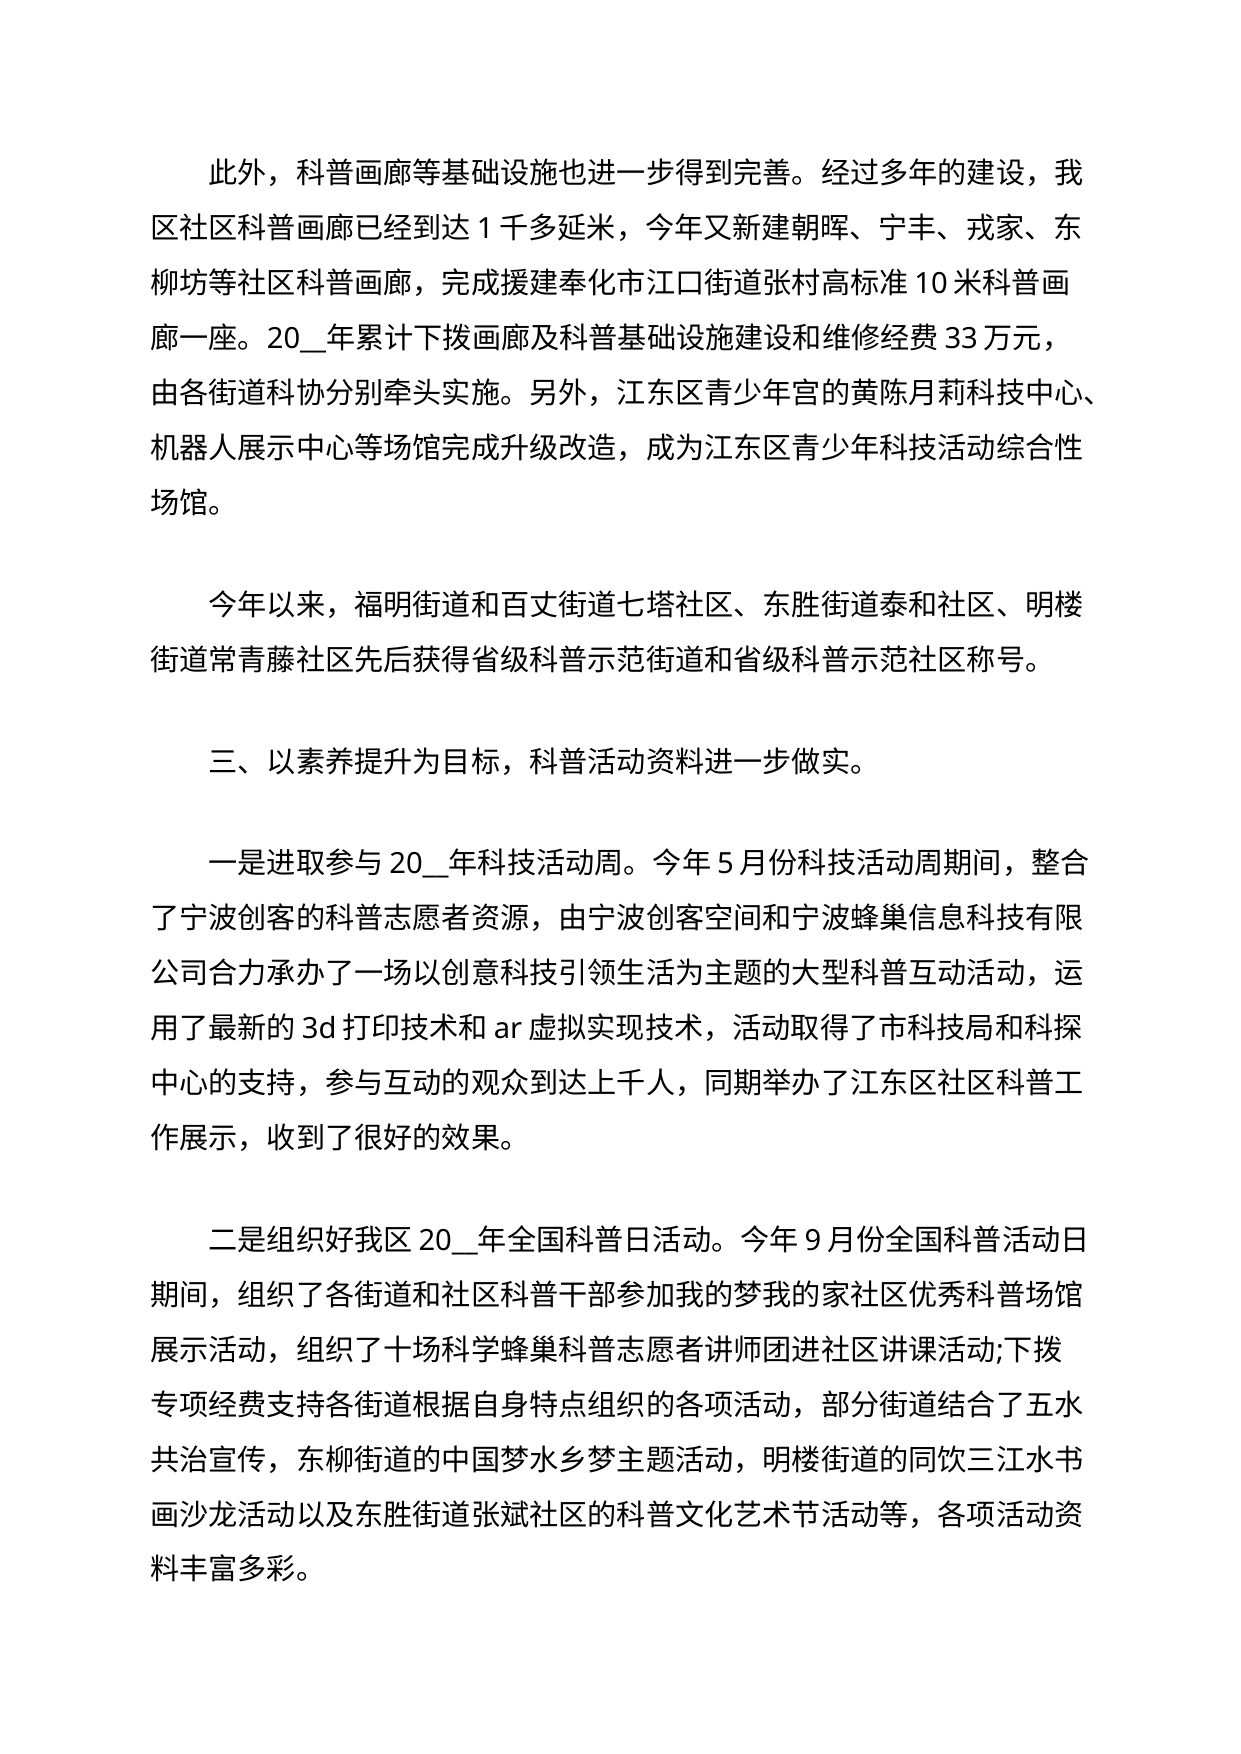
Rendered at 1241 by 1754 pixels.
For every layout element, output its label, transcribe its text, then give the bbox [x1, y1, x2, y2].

text 二是组织好我区20__年全国科普日活动。今年9月份全国科普活动日期间，组织了各街道和社区科普干部参加我的梦我的家社区优秀科普场馆展示活动，组织了十场科学蜂巢科普志愿者讲师团进社区讲课活动;下拨专项经费支持各街道根据自身特点组织的各项活动，部分街道结合了五水共治宣传，东柳街道的中国梦水乡梦主题活动，明楼街道的同饮三江水书画沙龙活动以及东胜街道张斌社区的科普文化艺术节活动等，各项活动资料丰富多彩。 [150, 1216, 1090, 1588]
text 此外，科普画廊等基础设施也进一步得到完善。经过多年的建设，我区社区科普画廊已经到达1千多延米，今年又新建朝晖、宁丰、戎家、东柳坊等社区科普画廊，完成援建奉化市江口街道张村高标准10米科普画廊一座。20__年累计下拨画廊及科普基础设施建设和维修经费33万元，由各街道科协分别牵头实施。另外，江东区青少年宫的黄陈月莉科技中心、机器人展示中心等场馆完成升级改造，成为江东区青少年科技活动综合性场馆。 [150, 150, 1090, 522]
text 三、以素养提升为目标，科普活动资料进一步做实。 [150, 738, 1090, 780]
text 一是进取参与20__年科技活动周。今年5月份科技活动周期间，整合了宁波创客的科普志愿者资源，由宁波创客空间和宁波蜂巢信息科技有限公司合力承办了一场以创意科技引领生活为主题的大型科普互动活动，运用了最新的3d打印技术和ar虚拟实现技术，活动取得了市科技局和科探中心的支持，参与互动的观众到达上千人，同期举办了江东区社区科普工作展示，收到了很好的效果。 [150, 840, 1090, 1157]
text 今年以来，福明街道和百丈街道七塔社区、东胜街道泰和社区、明楼街道常青藤社区先后获得省级科普示范街道和省级科普示范社区称号。 [150, 581, 1090, 679]
